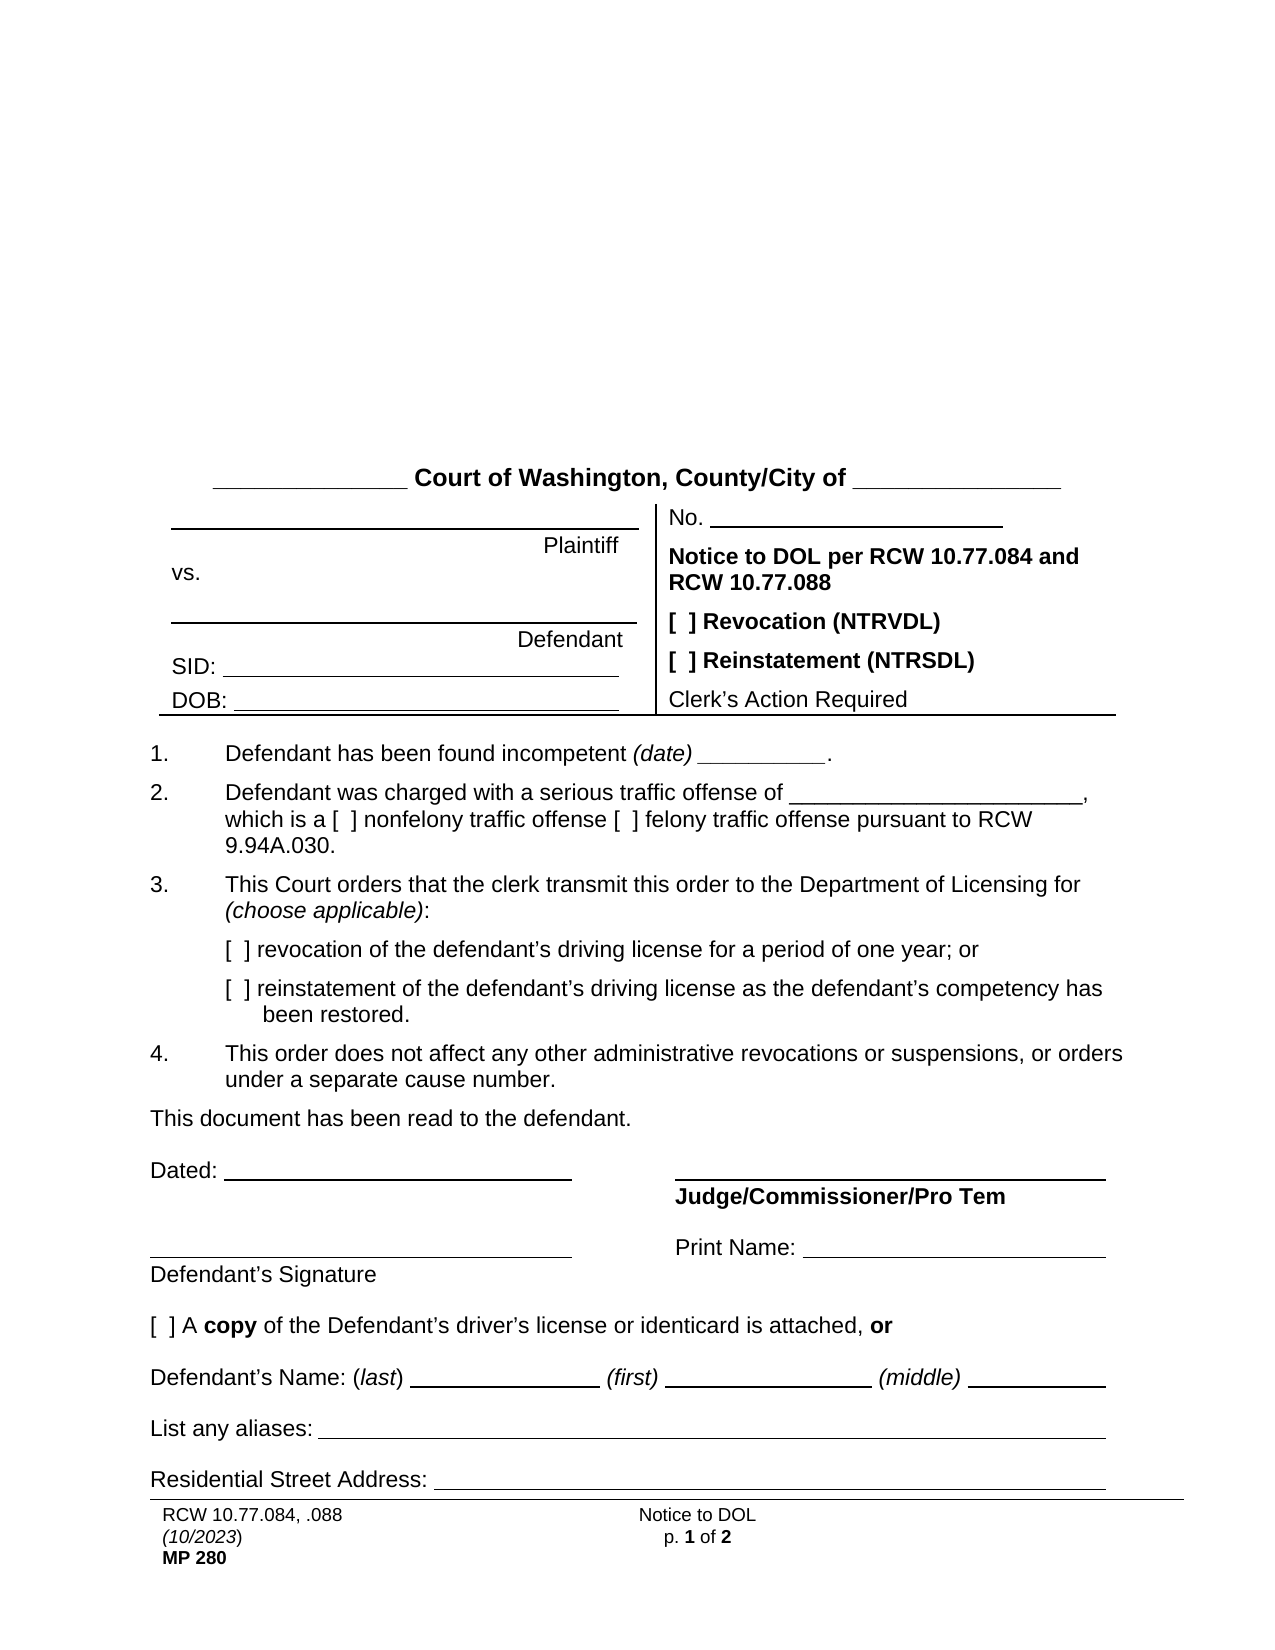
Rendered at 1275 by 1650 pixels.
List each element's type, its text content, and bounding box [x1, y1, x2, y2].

text Dated: [150, 1157, 1125, 1183]
text [ ] A copy of the Defendant’s driver’s license or identicard is attached, or [150, 1312, 1125, 1338]
list [ ] reinstatement of the defendant’s driving license as the defendant’s competency has been restored. [225, 975, 1125, 1028]
text Print Name: [150, 1234, 1125, 1261]
table_header No. Notice to DOL per RCW 10.77.084 and RCW 10.77.088 [ ] Revocation (NTRVDL) [ ] Reinstatement (NTRSDL) Clerk’s Action Required [657, 504, 1116, 714]
text Defendant’s Name: (last) (first) (middle) [150, 1363, 1125, 1390]
list Defendant has been found incompetent (date) __________. [150, 740, 1125, 767]
text ______________ Court of Washington, County/City of _______________ [150, 462, 1125, 491]
list Defendant was charged with a serious traffic offense of _______________________, which is a [ ] nonfelony traffic offense [ ] felony traffic offense pursuant to RCW 9.94A.030. [150, 779, 1125, 858]
text Judge/Commissioner/Pro Tem [150, 1183, 1125, 1209]
list This Court orders that the clerk transmit this order to the Department of Licensing for (choose applicable): [150, 871, 1125, 923]
list This order does not affect any other administrative revocations or suspensions, or orders under a separate cause number. [150, 1040, 1125, 1093]
text Defendant’s Signature [150, 1261, 1125, 1287]
table_header Plaintiff vs. Defendant SID: DOB: [159, 504, 655, 714]
text This document has been read to the defendant. [150, 1105, 1125, 1132]
list [ ] revocation of the defendant’s driving license for a period of one year; or [225, 936, 1125, 962]
text List any aliases: [150, 1415, 1125, 1441]
text Residential Street Address: [150, 1466, 1125, 1492]
